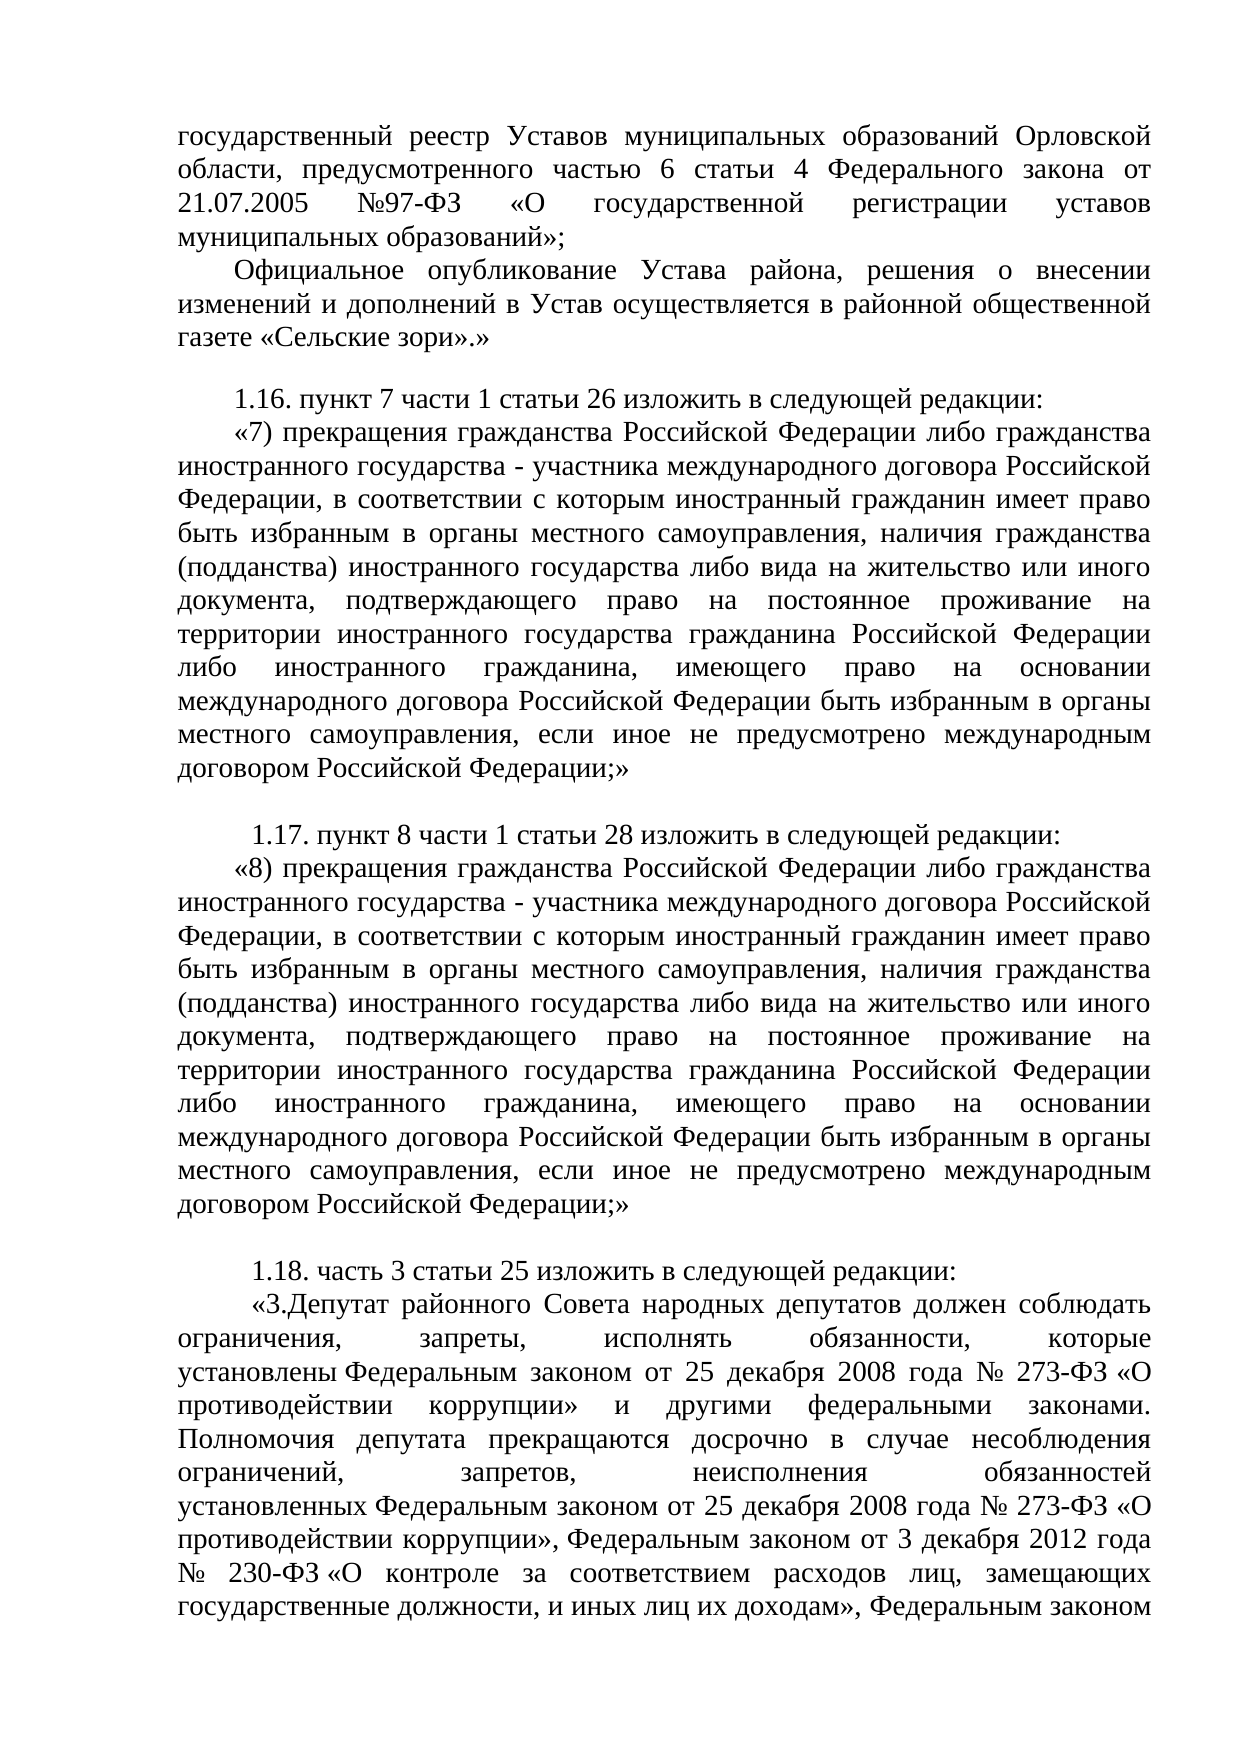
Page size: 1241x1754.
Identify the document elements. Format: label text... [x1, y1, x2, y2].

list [177, 1287, 1152, 1622]
text 1.16. пункт 7 части 1 статьи 26 изложить в следующей редакции: [177, 381, 1152, 414]
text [177, 118, 1152, 252]
text «8) прекращения гражданства Российской Федерации либо гражданства иностранного государства - участника международного договора Российской Федерации, в соответствии с которым иностранный гражданин имеет право быть избранным в органы местного самоуправления, наличия гражданства (подданства) иностранного государства либо вида на жительство или иного документа, подтверждающего право на постоянное проживание на территории иностранного государства гражданина Российской Федерации либо иностранного гражданина, имеющего право на основании международного договора Российской Федерации быть избранным в органы местного самоуправления, если иное не предусмотрено международным договором Российской Федерации;» [177, 851, 1152, 1219]
list 1.17. пункт 8 части 1 статьи 28 изложить в следующей редакции: [177, 817, 1152, 851]
text Официальное опубликование Устава района, решения о внесении изменений и дополнений в Устав осуществляется в районной общественной газете «Сельские зори».» [177, 252, 1152, 353]
list 1.18. часть 3 статьи 25 изложить в следующей редакции: [177, 1253, 1152, 1287]
text «7) прекращения гражданства Российской Федерации либо гражданства иностранного государства - участника международного договора Российской Федерации, в соответствии с которым иностранный гражданин имеет право быть избранным в органы местного самоуправления, наличия гражданства (подданства) иностранного государства либо вида на жительство или иного документа, подтверждающего право на постоянное проживание на территории иностранного государства гражданина Российской Федерации либо иностранного гражданина, имеющего право на основании международного договора Российской Федерации быть избранным в органы местного самоуправления, если иное не предусмотрено международным договором Российской Федерации;» [177, 414, 1152, 783]
